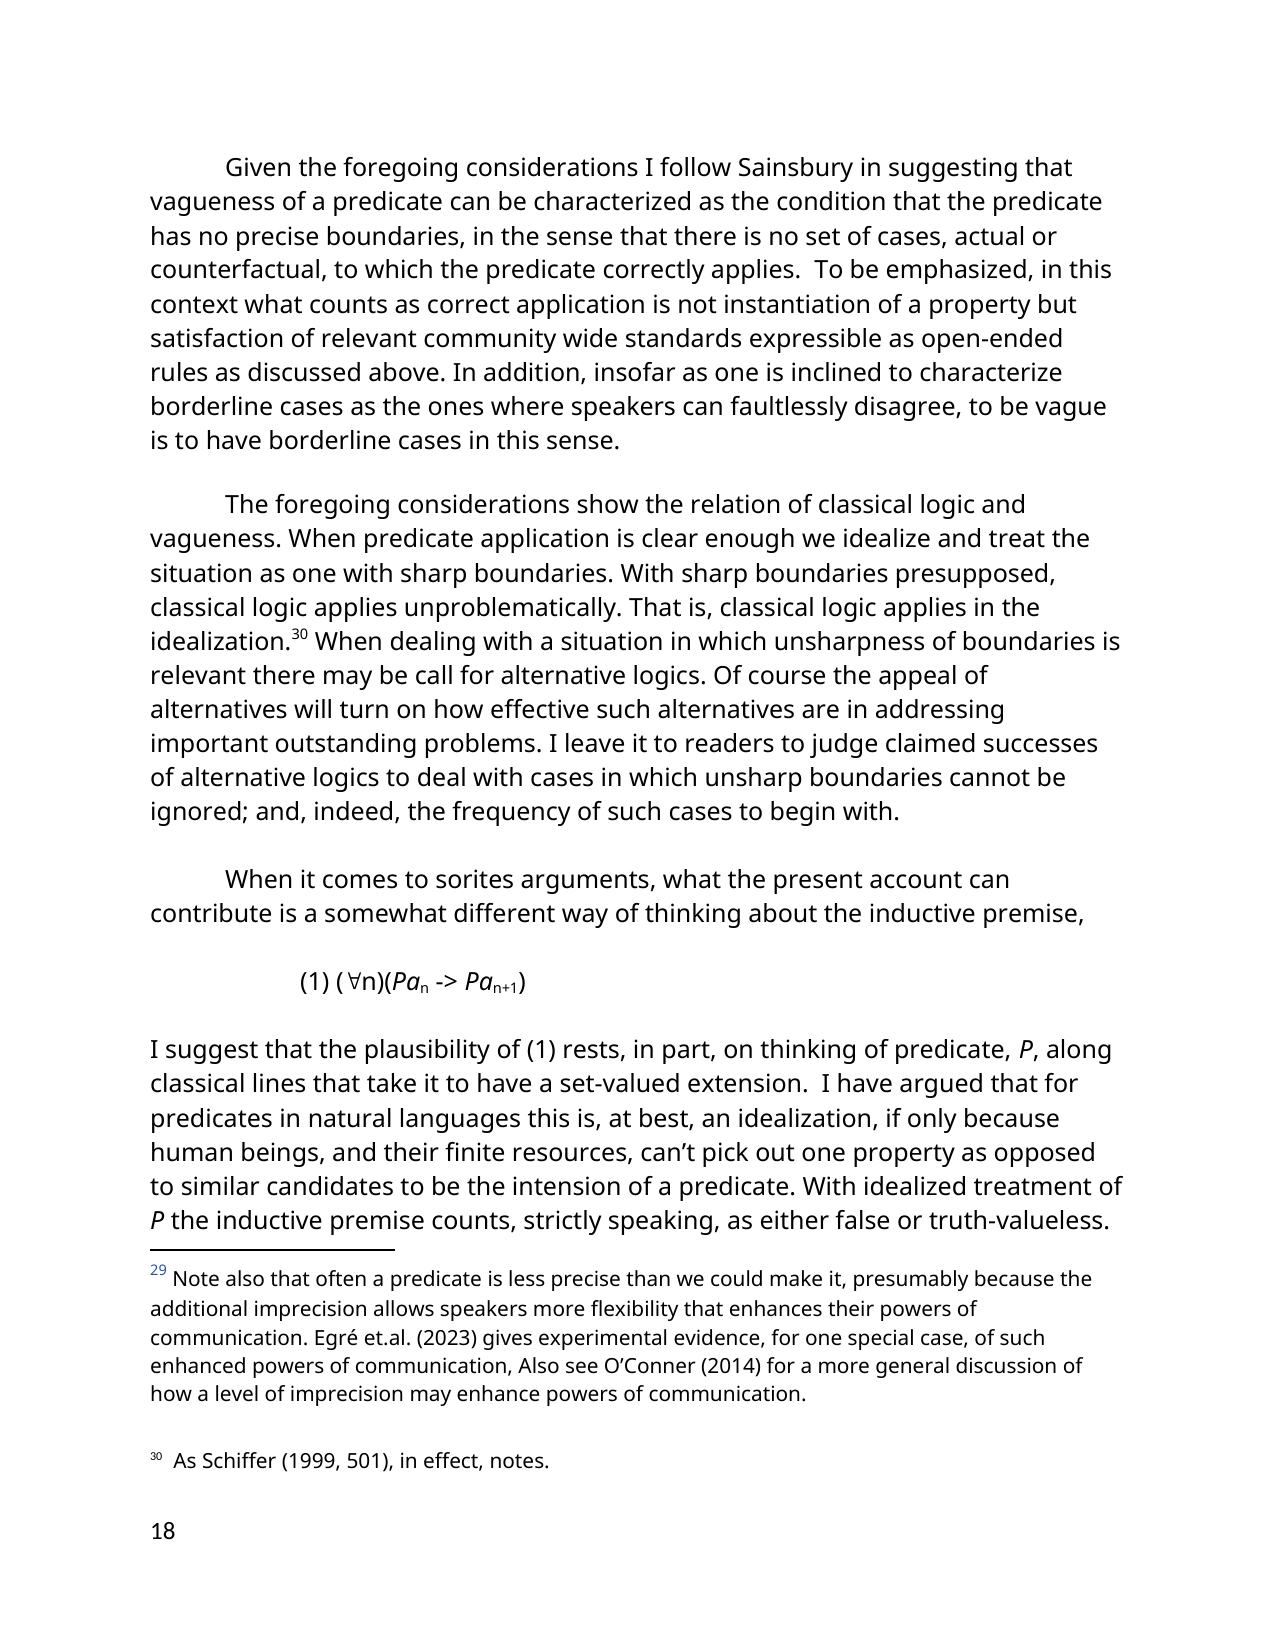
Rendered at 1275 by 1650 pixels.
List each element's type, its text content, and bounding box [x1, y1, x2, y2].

text (1) (n)(Pan -> Pan+1) [150, 964, 1125, 998]
text Given the foregoing considerations I follow Sainsbury in suggesting that vagueness of a predicate can be characterized as the condition that the predicate has no precise boundaries, in the sense that there is no set of cases, actual or counterfactual, to which the predicate correctly applies. To be emphasized, in this context what counts as correct application is not instantiation of a property but satisfaction of relevant community wide standards expressible as open-ended rules as discussed above. In addition, insofar as one is inclined to characterize borderline cases as the ones where speakers can faultlessly disagree, to be vague is to have borderline cases in this sense. [150, 150, 1125, 487]
text When it comes to sorites arguments, what the present account can contribute is a somewhat different way of thinking about the inductive premise, [150, 862, 1125, 930]
text The foregoing considerations show the relation of classical logic and vagueness. When predicate application is clear enough we idealize and treat the situation as one with sharp boundaries. With sharp boundaries presupposed, classical logic applies unproblematically. That is, classical logic applies in the idealization. When dealing with a situation in which unsharpness of boundaries is relevant there may be call for alternative logics. Of course the appeal of alternatives will turn on how effective such alternatives are in addressing important outstanding problems. I leave it to readers to judge claimed successes of alternative logics to deal with cases in which unsharp boundaries cannot be ignored; and, indeed, the frequency of such cases to begin with. [150, 487, 1125, 828]
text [150, 1032, 1125, 1236]
